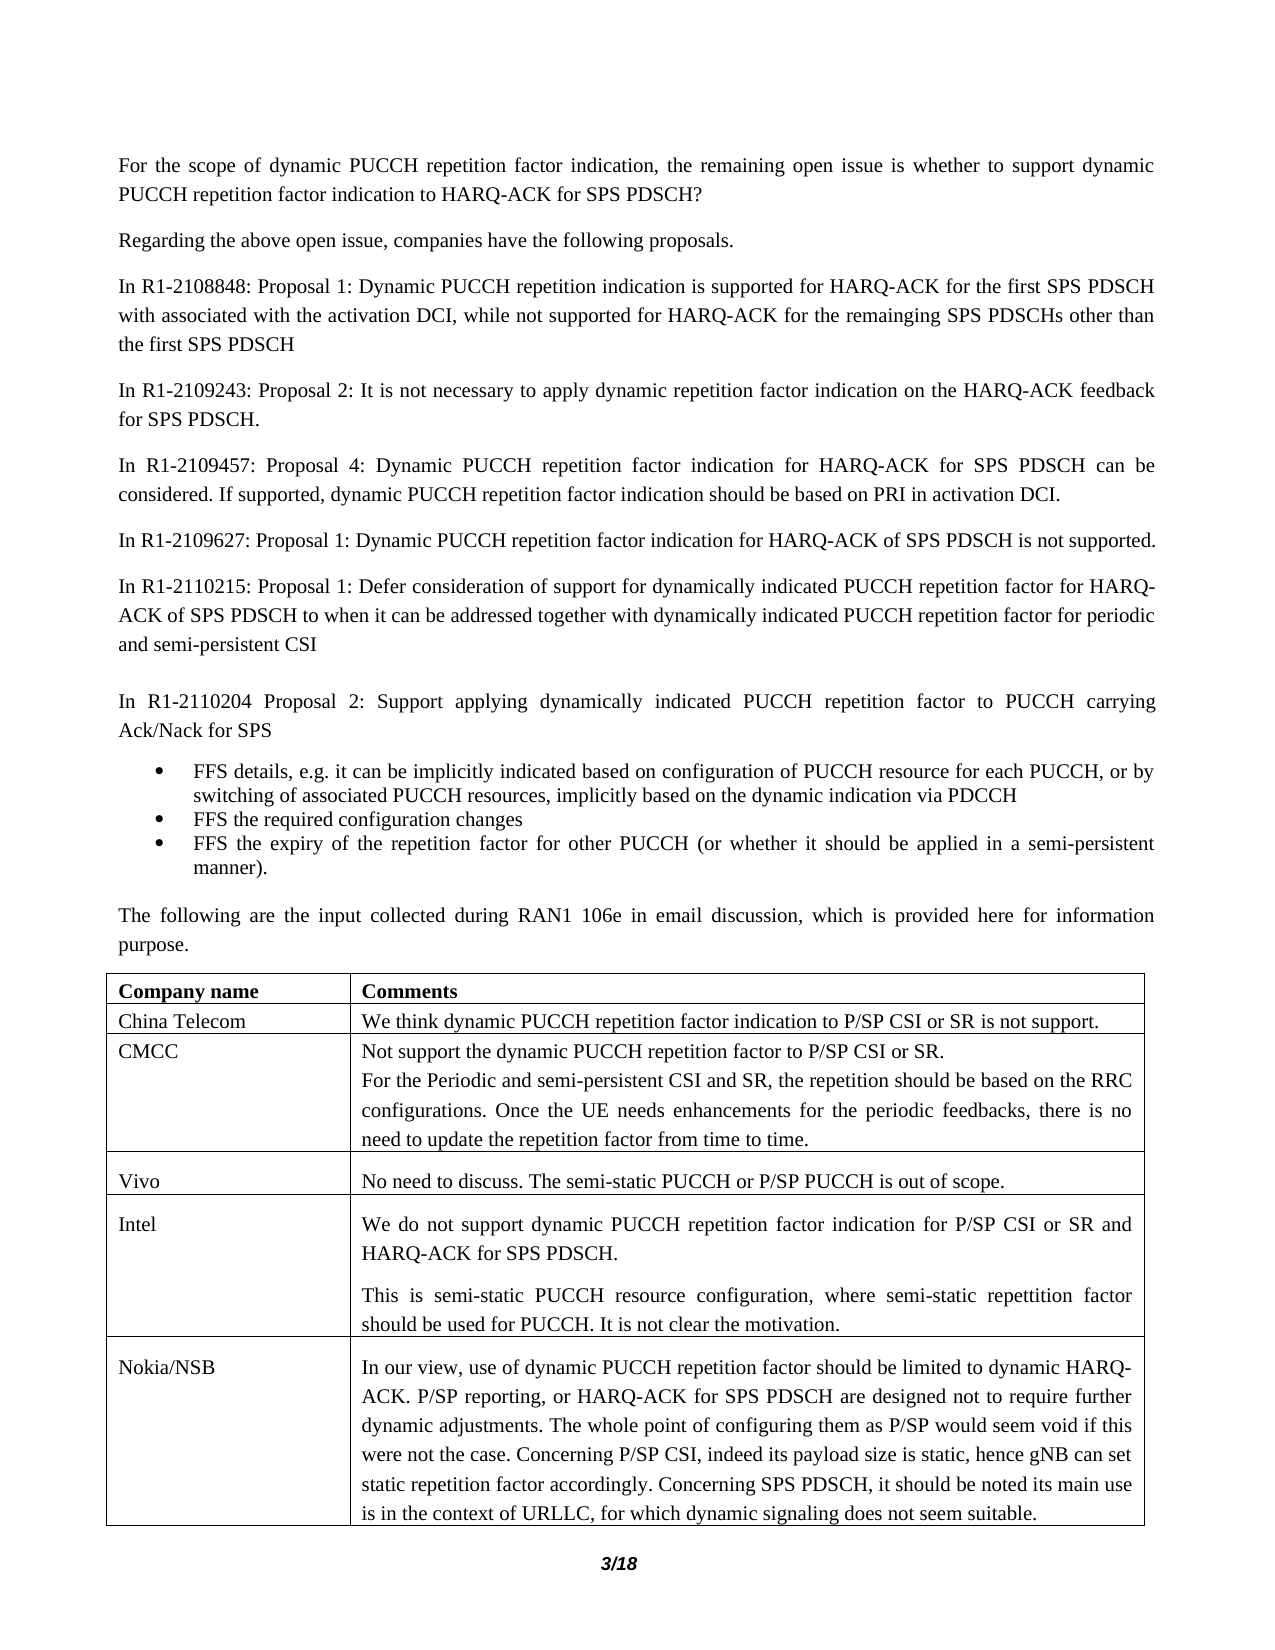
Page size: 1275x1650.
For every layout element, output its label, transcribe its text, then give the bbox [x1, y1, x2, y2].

list FFS the expiry of the repetition factor for other PUCCH (or whether it should be applied in a semi-persistent manner). [156, 831, 1157, 879]
text For the scope of dynamic PUCCH repetition factor indication, the remaining open issue is whether to support dynamic PUCCH repetition factor indication to HARQ-ACK for SPS PDSCH? [118, 148, 1157, 206]
text In R1-2110215: Proposal 1: Defer consideration of support for dynamically indicated PUCCH repetition factor for HARQ-ACK of SPS PDSCH to when it can be addressed together with dynamically indicated PUCCH repetition factor for periodic and semi-persistent CSI [118, 568, 1157, 656]
table_cell In our view, use of dynamic PUCCH repetition factor should be limited to dynamic HARQ-ACK. P/SP reporting, or HARQ-ACK for SPS PDSCH are designed not to require further dynamic adjustments. The whole point of configuring them as P/SP would seem void if this were not the case. Concerning P/SP CSI, indeed its payload size is static, hence gNB can set static repetition factor accordingly. Concerning SPS PDSCH, it should be noted its main use is in the context of URLLC, for which dynamic signaling does not seem suitable. [351, 1337, 1144, 1525]
list FFS details, e.g. it can be implicitly indicated based on configuration of PUCCH resource for each PUCCH, or by switching of associated PUCCH resources, implicitly based on the dynamic indication via PDCCH [156, 759, 1157, 807]
table_cell Intel [107, 1195, 350, 1336]
table_cell China Telecom [107, 1004, 350, 1033]
text In R1-2110204 Proposal 2: Support applying dynamically indicated PUCCH repetition factor to PUCCH carrying Ack/Nack for SPS [118, 684, 1157, 742]
table_cell We think dynamic PUCCH repetition factor indication to P/SP CSI or SR is not support. [351, 1004, 1144, 1033]
table_header Company name [107, 974, 350, 1003]
text In R1-2109627: Proposal 1: Dynamic PUCCH repetition factor indication for HARQ-ACK of SPS PDSCH is not supported. [118, 523, 1157, 552]
table_cell Not support the dynamic PUCCH repetition factor to P/SP CSI or SR. For the Periodic and semi-persistent CSI and SR, the repetition should be based on the RRC configurations. Once the UE needs enhancements for the periodic feedbacks, there is no need to update the repetition factor from time to time. [351, 1034, 1144, 1151]
table_header Comments [351, 974, 1144, 1003]
table_cell CMCC [107, 1034, 350, 1151]
text In R1-2108848: Proposal 1: Dynamic PUCCH repetition indication is supported for HARQ-ACK for the first SPS PDSCH with associated with the activation DCI, while not supported for HARQ-ACK for the remainging SPS PDSCHs other than the first SPS PDSCH [118, 268, 1157, 356]
table_cell Vivo [107, 1152, 350, 1193]
list FFS the required configuration changes [156, 807, 1157, 831]
table_cell No need to discuss. The semi-static PUCCH or P/SP PUCCH is out of scope. [351, 1152, 1144, 1193]
table_cell Nokia/NSB [107, 1337, 350, 1525]
text The following are the input collected during RAN1 106e in email discussion, which is provided here for information purpose. [118, 898, 1157, 956]
text Regarding the above open issue, companies have the following proposals. [118, 223, 1157, 252]
text In R1-2109243: Proposal 2: It is not necessary to apply dynamic repetition factor indication on the HARQ-ACK feedback for SPS PDSCH. [118, 373, 1157, 431]
text In R1-2109457: Proposal 4: Dynamic PUCCH repetition factor indication for HARQ-ACK for SPS PDSCH can be considered. If supported, dynamic PUCCH repetition factor indication should be based on PRI in activation DCI. [118, 448, 1157, 506]
table_cell We do not support dynamic PUCCH repetition factor indication for P/SP CSI or SR and HARQ-ACK for SPS PDSCH. This is semi-static PUCCH resource configuration, where semi-static repettition factor should be used for PUCCH. It is not clear the motivation. [351, 1195, 1144, 1336]
